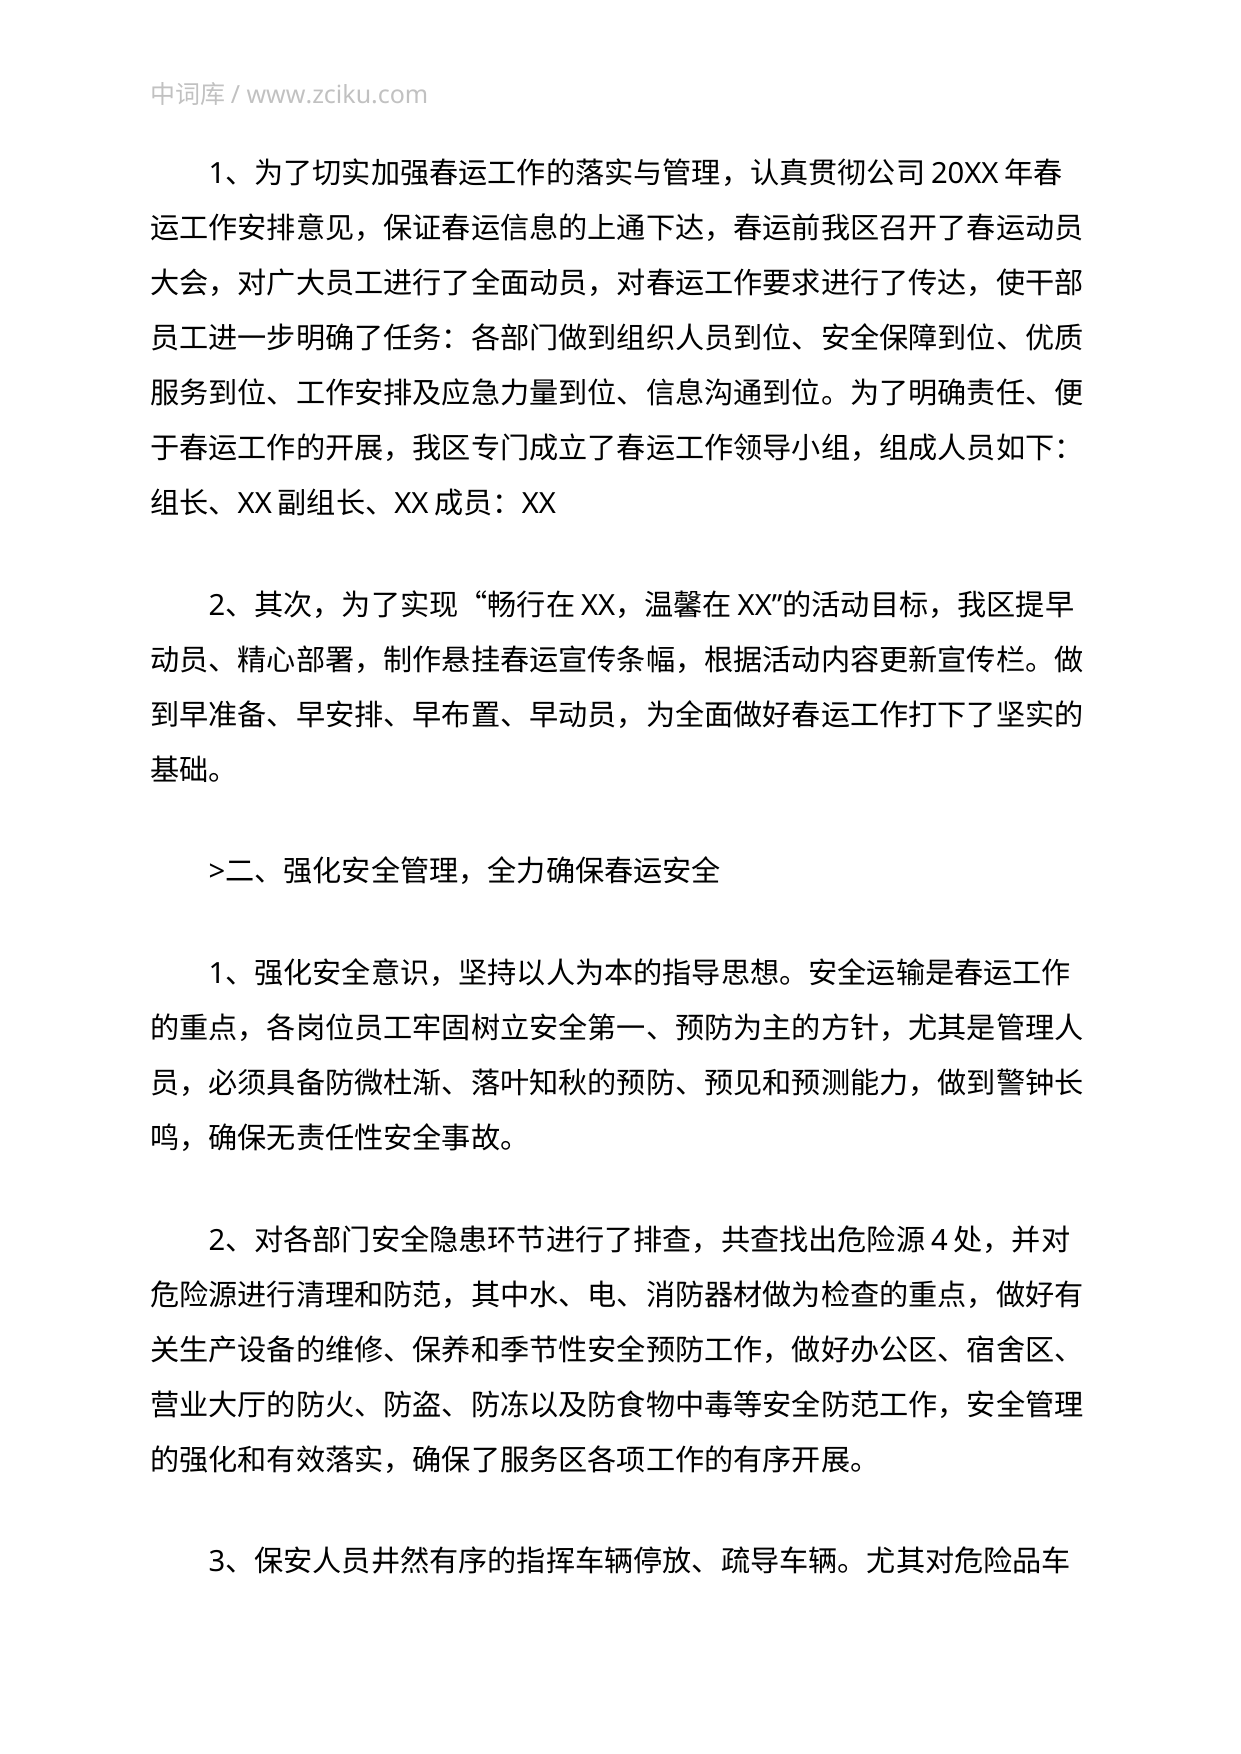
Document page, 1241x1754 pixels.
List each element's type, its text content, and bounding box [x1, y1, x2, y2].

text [150, 1538, 1090, 1580]
text 2、其次，为了实现“畅行在XX，温馨在XX”的活动目标，我区提早动员、精心部署，制作悬挂春运宣传条幅，根据活动内容更新宣传栏。做到早准备、早安排、早布置、早动员，为全面做好春运工作打下了坚实的基础。 [150, 581, 1090, 788]
text 1、强化安全意识，坚持以人为本的指导思想。安全运输是春运工作的重点，各岗位员工牢固树立安全第一、预防为主的方针，尤其是管理人员，必须具备防微杜渐、落叶知秋的预防、预见和预测能力，做到警钟长鸣，确保无责任性安全事故。 [150, 950, 1090, 1157]
text >二、强化安全管理，全力确保春运安全 [150, 848, 1090, 890]
text 2、对各部门安全隐患环节进行了排查，共查找出危险源4处，并对危险源进行清理和防范，其中水、电、消防器材做为检查的重点，做好有关生产设备的维修、保养和季节性安全预防工作，做好办公区、宿舍区、营业大厅的防火、防盗、防冻以及防食物中毒等安全防范工作，安全管理的强化和有效落实，确保了服务区各项工作的有序开展。 [150, 1217, 1090, 1478]
text 1、为了切实加强春运工作的落实与管理，认真贯彻公司20XX年春运工作安排意见，保证春运信息的上通下达，春运前我区召开了春运动员大会，对广大员工进行了全面动员，对春运工作要求进行了传达，使干部员工进一步明确了任务：各部门做到组织人员到位、安全保障到位、优质服务到位、工作安排及应急力量到位、信息沟通到位。为了明确责任、便于春运工作的开展，我区专门成立了春运工作领导小组，组成人员如下：组长、XX副组长、XX成员：XX [150, 150, 1090, 522]
